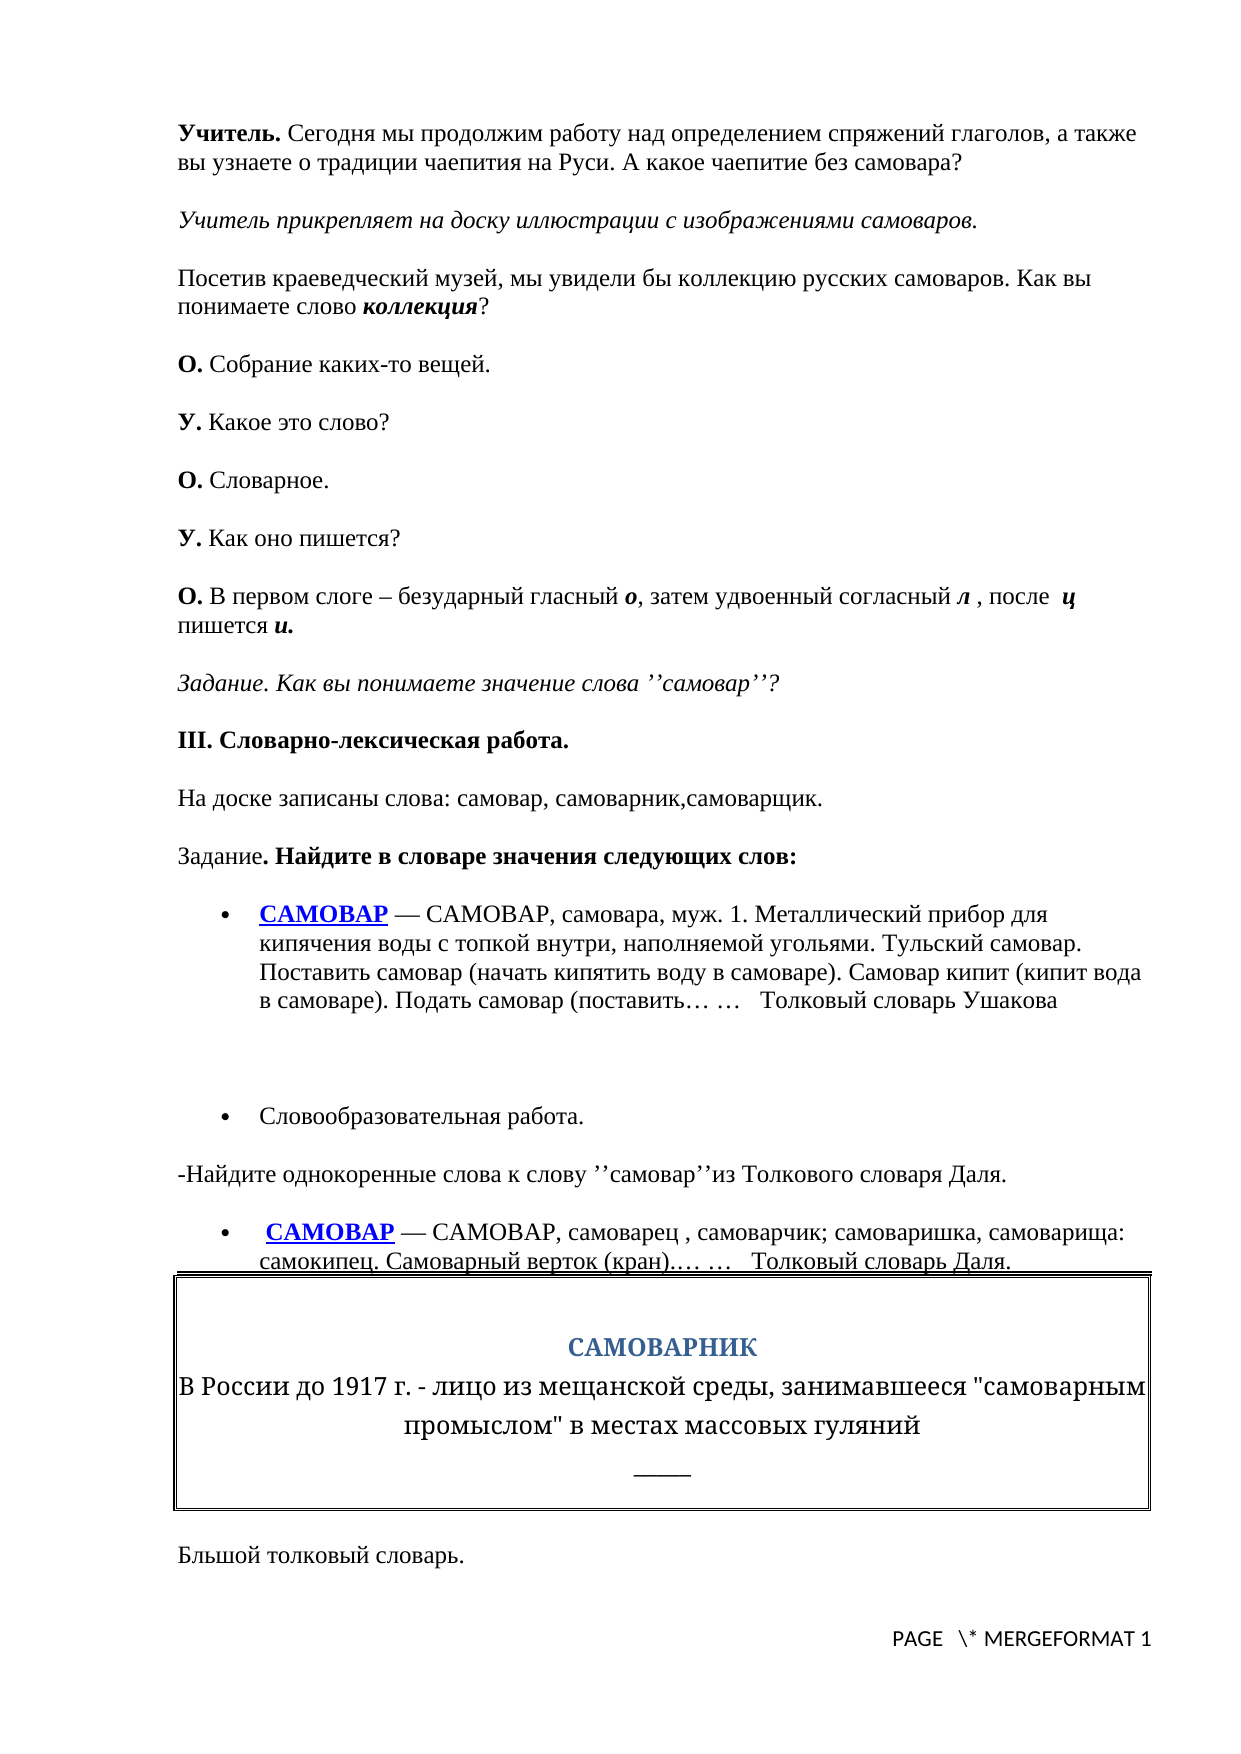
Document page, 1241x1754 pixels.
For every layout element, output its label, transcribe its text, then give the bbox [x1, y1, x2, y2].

text О. В первом слоге – безударный гласный о, затем удвоенный согласный л , после ц пишется и. [177, 581, 1152, 638]
text О. Собрание каких-то вещей. [177, 349, 1152, 378]
text О. Словарное. [177, 465, 1152, 494]
list САМОВАР — САМОВАР, самовара, муж. 1. Металлический прибор для кипячения воды с топкой внутри, наполняемой угольями. Тульский самовар. Поставить самовар (начать кипятить воду в самоваре). Самовар кипит (кипит вода в самоваре). Подать самовар (поставить… … Толковый словарь Ушакова [222, 899, 1152, 1014]
text III. Словарно-лексическая работа. [177, 726, 1152, 754]
text На доске записаны слова: самовар, самоварник,самоварщик. [177, 783, 1152, 812]
text Задание. Как вы понимаете значение слова ’’самовар’’? [177, 668, 1152, 696]
text -Найдите однокоренные слова к слову ’’самовар’’из Толкового словаря Даля. [177, 1159, 1152, 1188]
list Словообразовательная работа. [222, 1101, 1152, 1130]
text У. Как оно пишется? [177, 523, 1152, 552]
text Бльшой толковый словарь. [177, 1540, 1152, 1568]
text У. Какое это слово? [177, 407, 1152, 436]
text Задание. Найдите в словаре значения следующих слов: [177, 841, 1152, 870]
table_header САМОВАРНИК В России до 1917 г. - лицо из мещанской среды, занимавшееся "самоварным промыслом" в местах массовых гуляний _____ [177, 1278, 1148, 1507]
list САМОВАР — САМОВАР, самоварец , самоварчик; самоваришка, самоварища: самокипец. Самоварный верток (кран).… … Толковый словарь Даля. [222, 1217, 1152, 1271]
text Посетив краеведческий музей, мы увидели бы коллекцию русских самоваров. Как вы понимаете слово коллекция? [177, 263, 1152, 320]
text Учитель прикрепляет на доску иллюстрации с изображениями самоваров. [177, 205, 1152, 233]
text Учитель. Сегодня мы продолжим работу над определением спряжений глаголов, а также вы узнаете о традиции чаепития на Руси. А какое чаепитие без самовара? [177, 118, 1152, 176]
